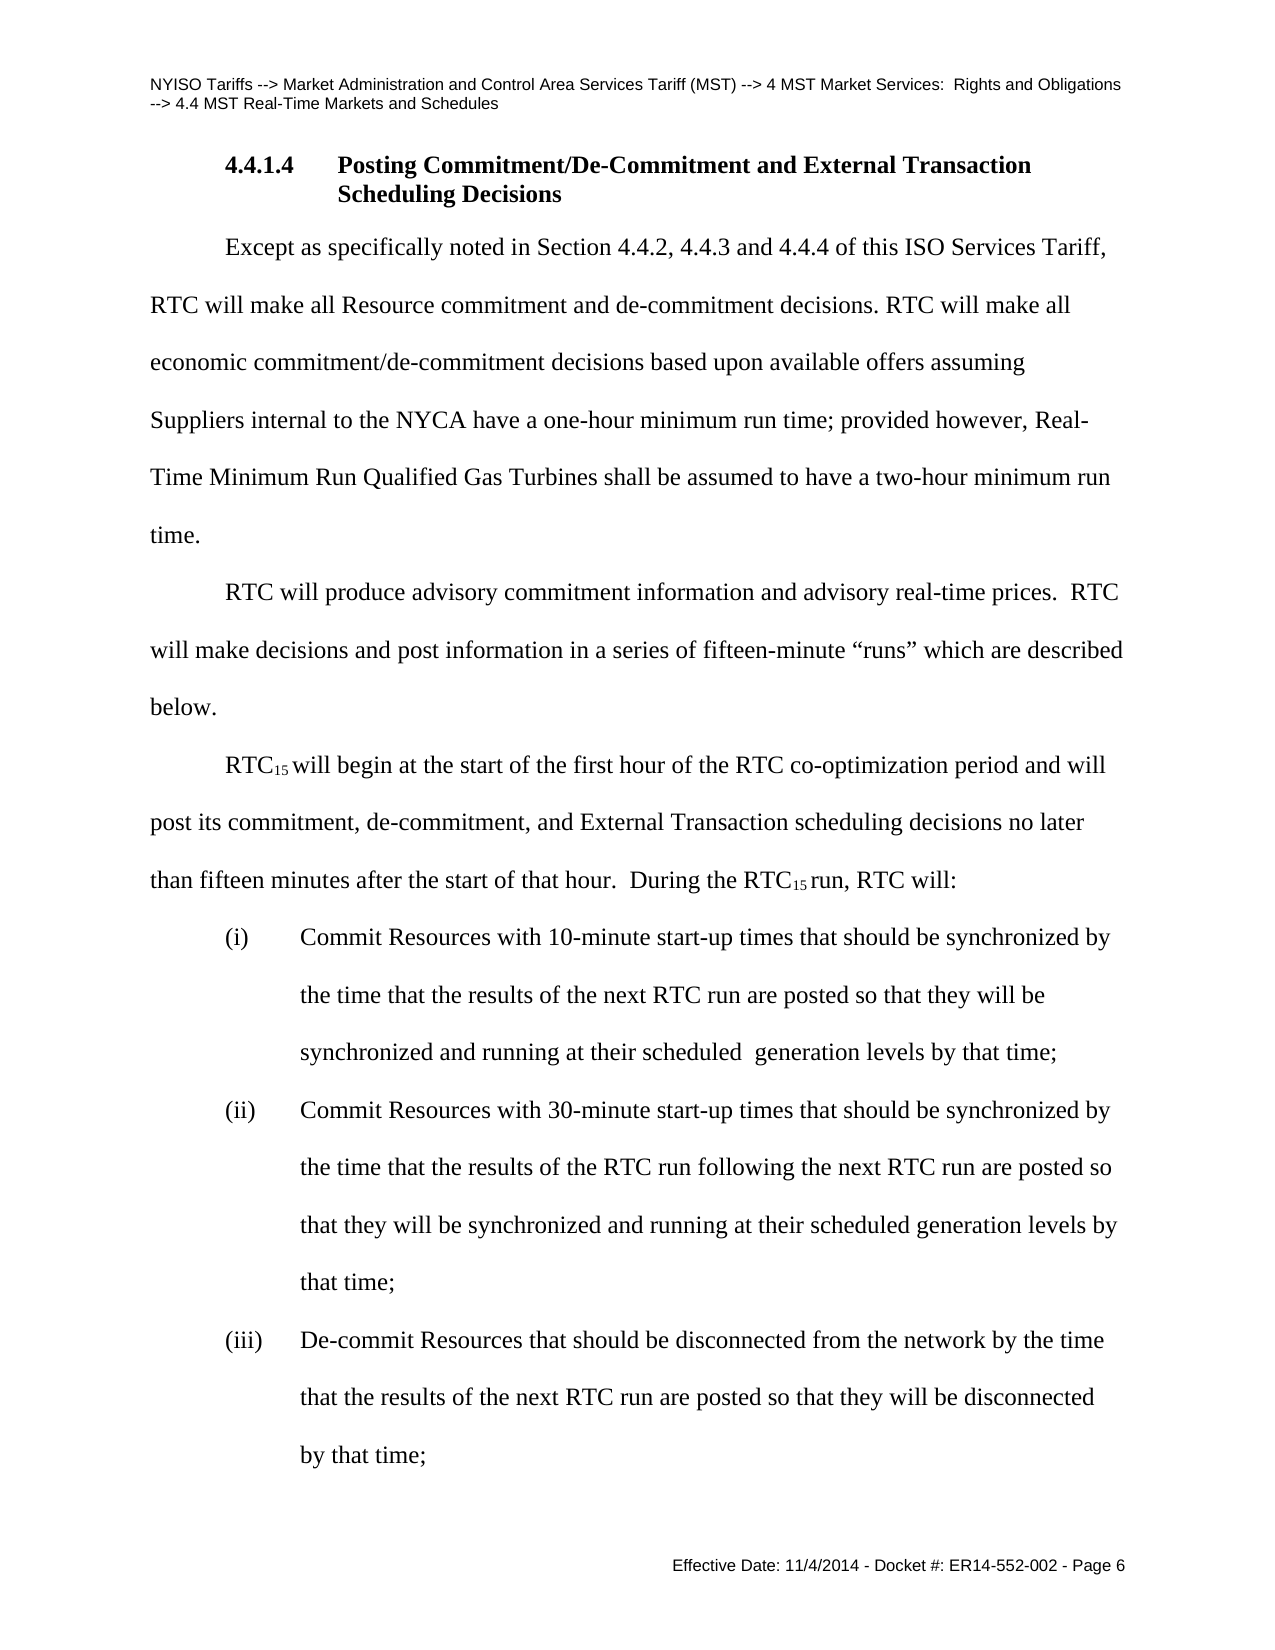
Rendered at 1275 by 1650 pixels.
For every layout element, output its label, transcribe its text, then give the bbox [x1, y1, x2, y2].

text (ii) Commit Resources with 30-minute start-up times that should be synchronized by the time that the results of the RTC run following the next RTC run are posted so that they will be synchronized and running at their scheduled generation levels by that time; [225, 1095, 1125, 1296]
subtitle 4.4.1.4 Posting Commitment/De-Commitment and External Transaction Scheduling Decisions [225, 150, 1125, 207]
text RTC will produce advisory commitment information and advisory real-time prices. RTC will make decisions and post information in a series of fifteen-minute “runs” which are described below. [150, 577, 1125, 721]
text RTC15 will begin at the start of the first hour of the RTC co-optimization period and will post its commitment, de-commitment, and External Transaction scheduling decisions no later than fifteen minutes after the start of that hour. During the RTC15 run, RTC will: [150, 750, 1125, 894]
text (iii) De-commit Resources that should be disconnected from the network by the time that the results of the next RTC run are posted so that they will be disconnected by that time; [225, 1325, 1125, 1469]
text (i) Commit Resources with 10-minute start-up times that should be synchronized by the time that the results of the next RTC run are posted so that they will be synchronized and running at their scheduled generation levels by that time; [225, 922, 1125, 1066]
text Except as specifically noted in Section 4.4.2, 4.4.3 and 4.4.4 of this ISO Services Tariff, RTC will make all Resource commitment and de-commitment decisions. RTC will make all economic commitment/de-commitment decisions based upon available offers assuming Suppliers internal to the NYCA have a one-hour minimum run time; provided however, Real-Time Minimum Run Qualified Gas Turbines shall be assumed to have a two-hour minimum run time. [150, 232, 1125, 549]
